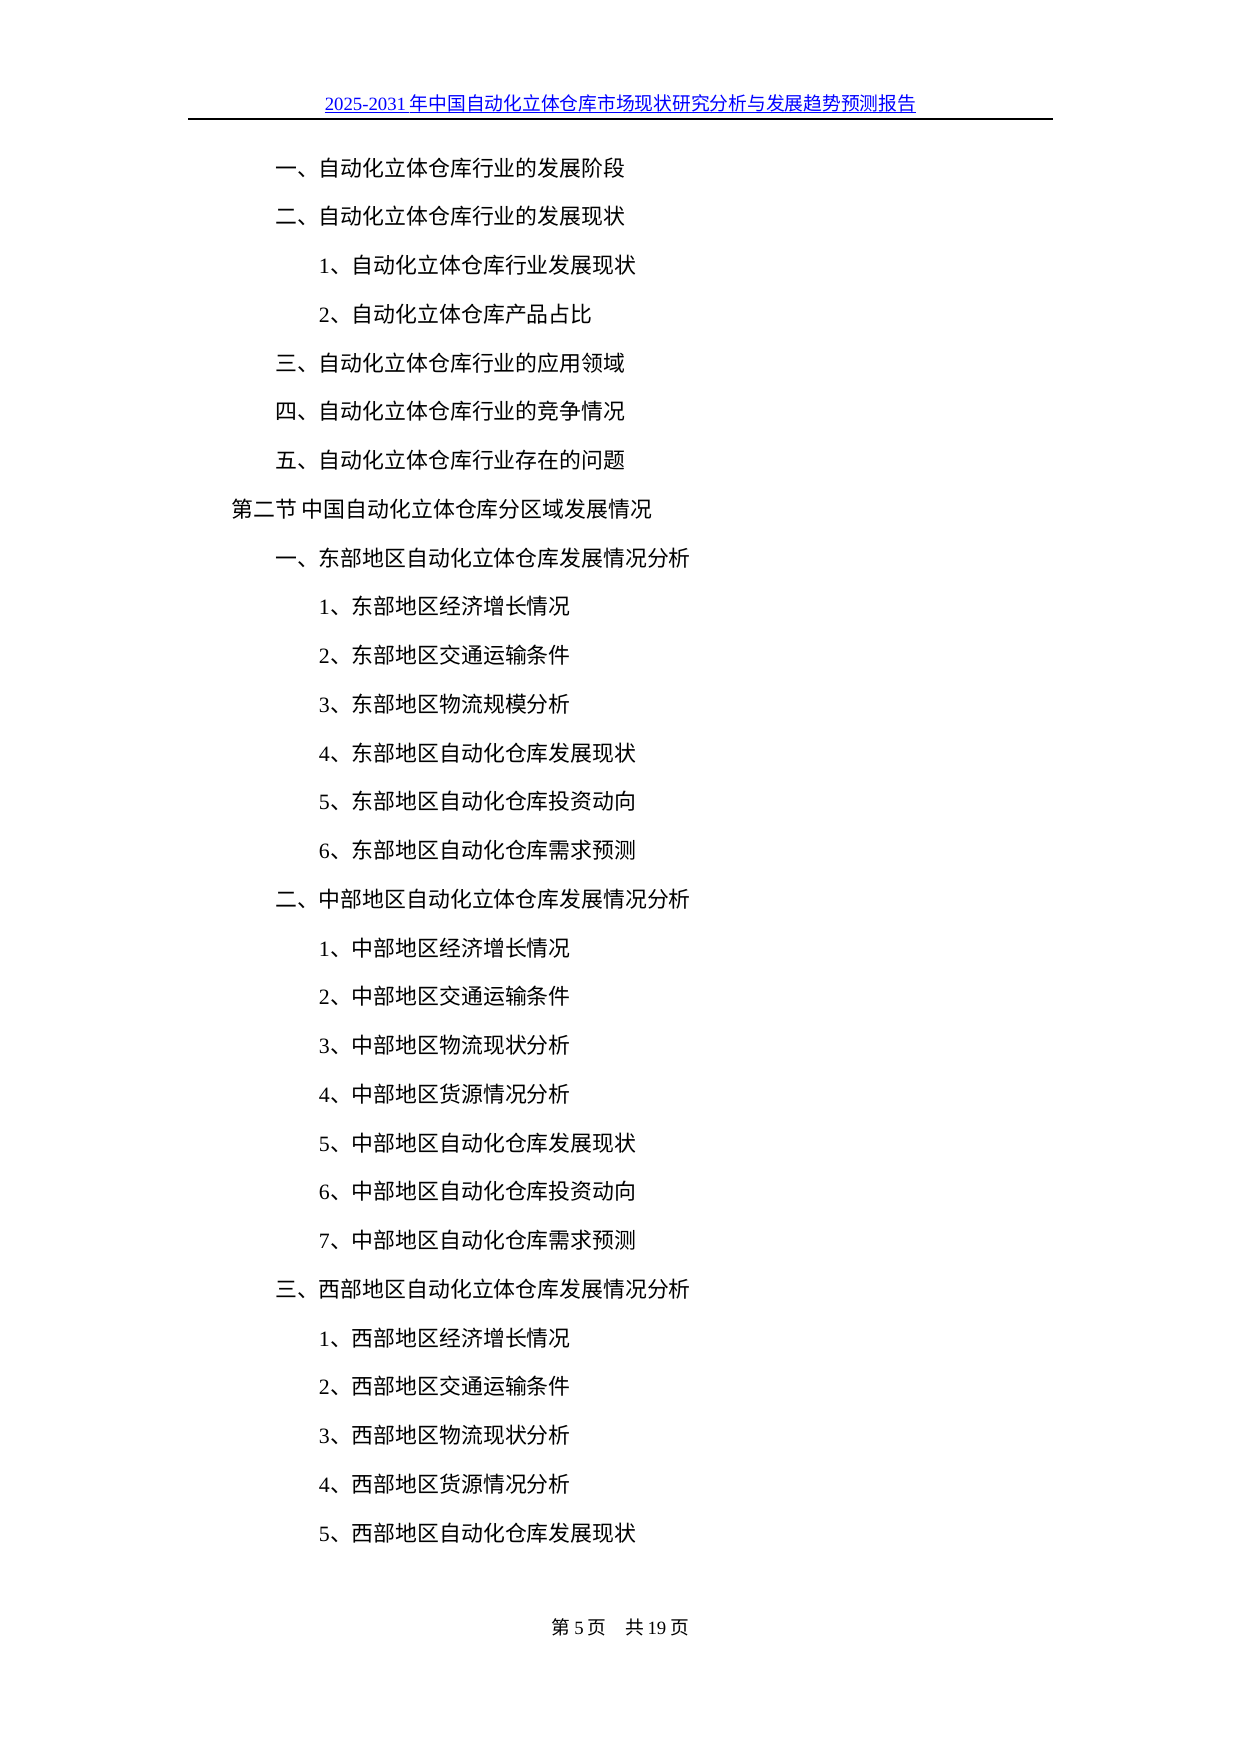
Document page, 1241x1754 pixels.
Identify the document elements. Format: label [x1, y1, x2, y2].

text [187, 150, 1053, 1548]
